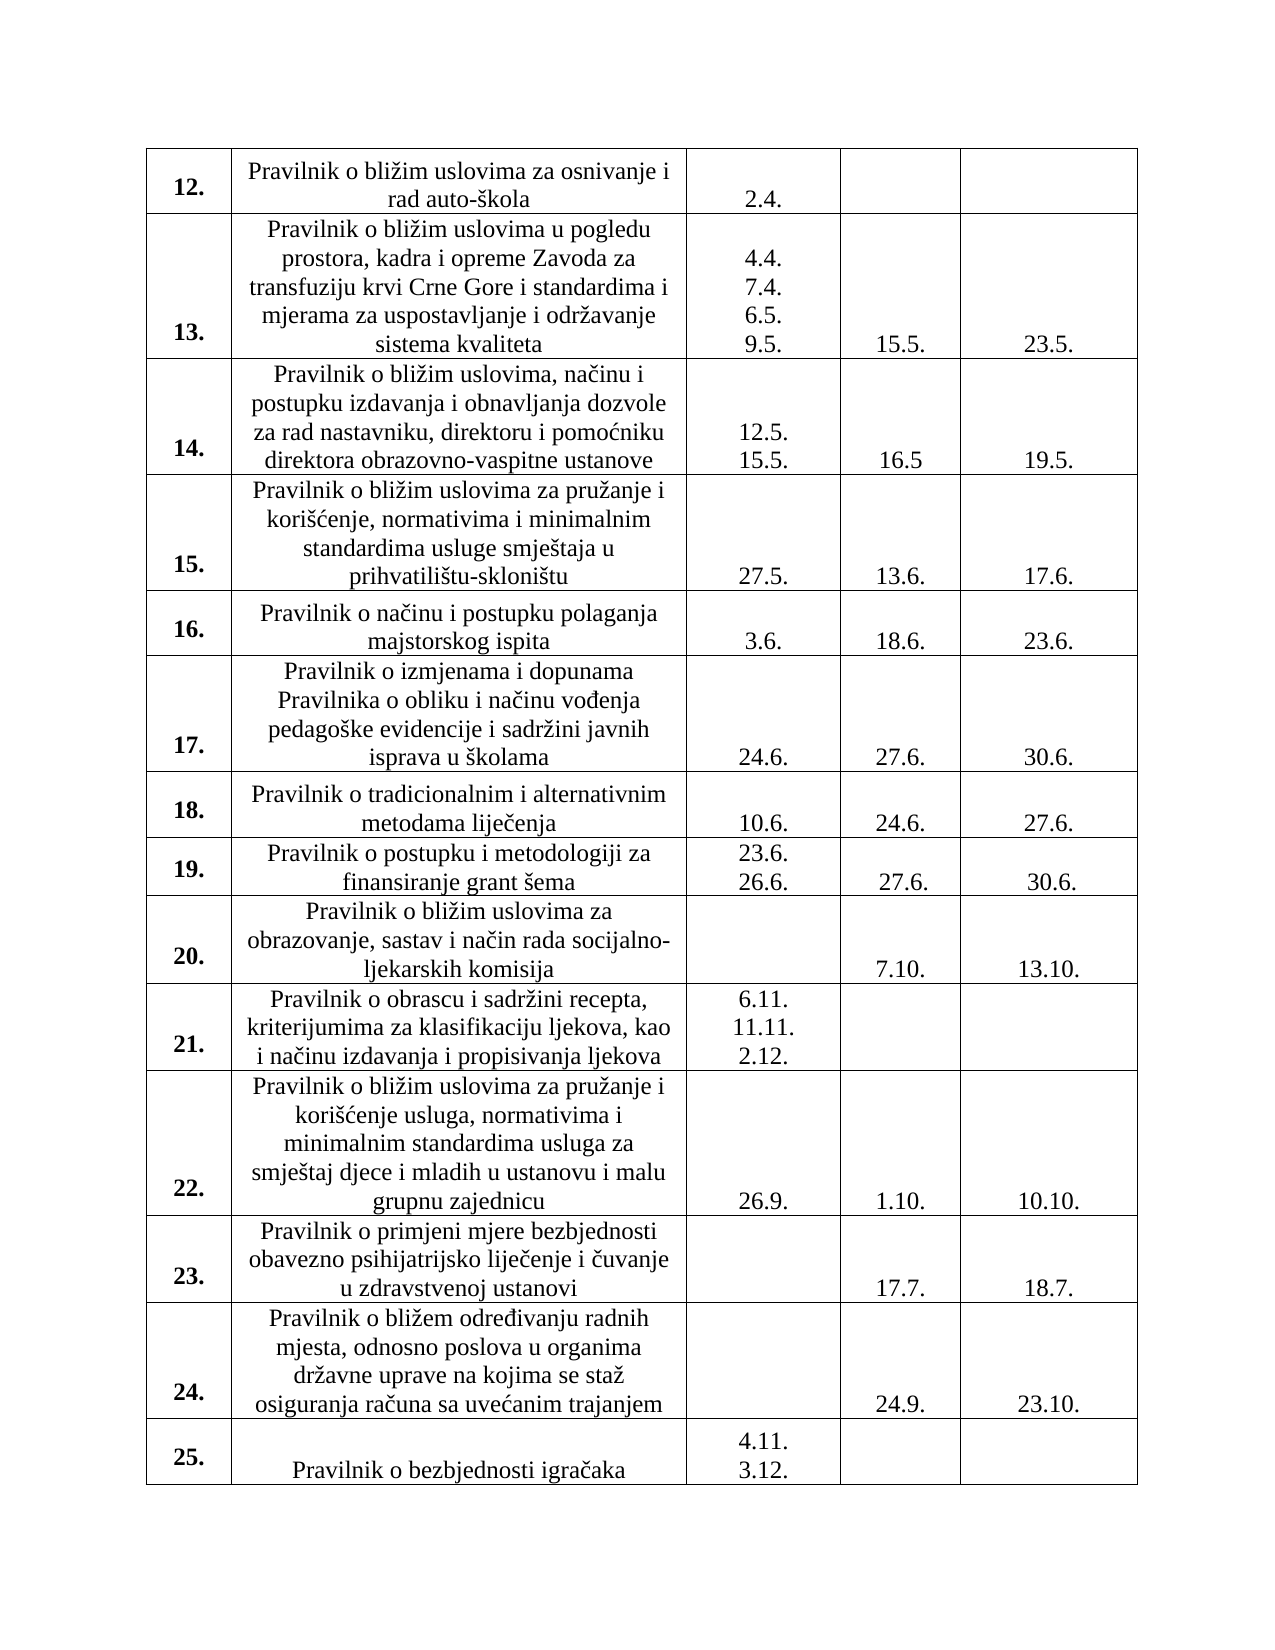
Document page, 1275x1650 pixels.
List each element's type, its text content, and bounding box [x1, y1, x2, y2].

table_cell Pravilnik o bližem određivanju radnih mjesta, odnosno poslova u organima državne uprave na kojima se staž osiguranja računa sa uvećanim trajanjem [232, 1303, 686, 1418]
table_cell 10.10. [961, 1071, 1137, 1215]
table_cell Pravilnik o tradicionalnim i alternativnim metodama liječenja [232, 772, 686, 837]
table_cell 4.11. 3.12. 18.12. [687, 1419, 840, 1484]
table_cell Pravilnik o obrascu i sadržini recepta, kriterijumima za klasifikaciju ljekova, kao i načinu izdavanja i propisivanja ljekova [232, 984, 686, 1070]
table_cell 23.5. [961, 214, 1137, 358]
table_cell 15. [147, 475, 231, 590]
table_cell [841, 984, 960, 1070]
table_cell 15.5. [841, 214, 960, 358]
table_cell 18. [147, 772, 231, 837]
table_cell 30.6. [961, 656, 1137, 771]
table_cell [961, 1419, 1137, 1484]
table_cell [687, 896, 840, 983]
table_cell 27.6. [841, 656, 960, 771]
table_cell Pravilnik o bližim uslovima za pružanje i korišćenje, normativima i minimalnim standardima usluge smještaja u prihvatilištu-skloništu [232, 475, 686, 590]
table_cell 27.6. [841, 838, 960, 895]
table_cell 17.6. [961, 475, 1137, 590]
table_cell 26.9. [687, 1071, 840, 1215]
table_cell 10.6. [687, 772, 840, 837]
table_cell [232, 1419, 686, 1484]
table_cell [687, 1303, 840, 1418]
table_cell 19. [147, 838, 231, 895]
table_cell 27.5. [687, 475, 840, 590]
table_cell 24.6. [841, 772, 960, 837]
table_cell 17. [147, 656, 231, 771]
table_cell 23.10. [961, 1303, 1137, 1418]
table_cell Pravilnik o bližim uslovima za obrazovanje, sastav i način rada socijalno-ljekarskih komisija [232, 896, 686, 983]
table_cell 22. [147, 1071, 231, 1215]
table_cell 23.6. [961, 591, 1137, 655]
table_cell 24.6. [687, 656, 840, 771]
table_cell 17.7. [841, 1216, 960, 1302]
table_cell Pravilnik o bližim uslovima u pogledu prostora, kadra i opreme Zavoda za transfuziju krvi Crne Gore i standardima i mjerama za uspostavljanje i održavanje sistema kvaliteta [232, 214, 686, 358]
table_cell 18.7. [961, 1216, 1137, 1302]
table_cell Pravilnik o bližim uslovima, načinu i postupku izdavanja i obnavljanja dozvole za rad nastavniku, direktoru i pomoćniku direktora obrazovno-vaspitne ustanove [232, 359, 686, 474]
table_cell Pravilnik o bližim uslovima za osnivanje i rad auto-škola [232, 149, 686, 213]
table_cell 21. [147, 984, 231, 1070]
table_cell 13.10. [961, 896, 1137, 983]
table_cell Pravilnik o bližim uslovima za pružanje i korišćenje usluga, normativima i minimalnim standardima usluga za smještaj djece i mladih u ustanovu i malu grupnu zajednicu [232, 1071, 686, 1215]
table_cell 4.4. 7.4. 6.5. 9.5. [687, 214, 840, 358]
table_cell [961, 984, 1137, 1070]
table_cell 6.11. 11.11. 2.12. [687, 984, 840, 1070]
table_cell 13.6. [841, 475, 960, 590]
table_cell Pravilnik o načinu i postupku polaganja majstorskog ispita [232, 591, 686, 655]
table_cell 20. [147, 896, 231, 983]
table_cell 1.10. [841, 1071, 960, 1215]
table_cell 23. [147, 1216, 231, 1302]
table_cell 3.6. [687, 591, 840, 655]
table_cell 24.9. [841, 1303, 960, 1418]
table_cell 12.5. 15.5. [687, 359, 840, 474]
table_cell 18.6. [841, 591, 960, 655]
table_cell Pravilnik o postupku i metodologiji za finansiranje grant šema [232, 838, 686, 895]
table_cell 13. [147, 214, 231, 358]
table_cell [961, 149, 1137, 213]
table_cell [841, 1419, 960, 1484]
table_cell Pravilnik o primjeni mjere bezbjednosti obavezno psihijatrijsko liječenje i čuvanje u zdravstvenoj ustanovi [232, 1216, 686, 1302]
table_cell [687, 1216, 840, 1302]
table_cell 12. [147, 149, 231, 213]
table_cell 7.10. [841, 896, 960, 983]
table_cell 27.6. [961, 772, 1137, 837]
table_cell 16. [147, 591, 231, 655]
table_cell 19.5. [961, 359, 1137, 474]
table_cell 24. [147, 1303, 231, 1418]
table_cell 30.6. [961, 838, 1137, 895]
table_cell 2.4. [687, 149, 840, 213]
table_cell 14. [147, 359, 231, 474]
table_cell 16.5 [841, 359, 960, 474]
table_cell [841, 149, 960, 213]
table_cell Pravilnik o izmjenama i dopunama Pravilnika o obliku i načinu vođenja pedagoške evidencije i sadržini javnih isprava u školama [232, 656, 686, 771]
table_cell 25. [147, 1419, 231, 1484]
table_cell 23.6. 26.6. [687, 838, 840, 895]
